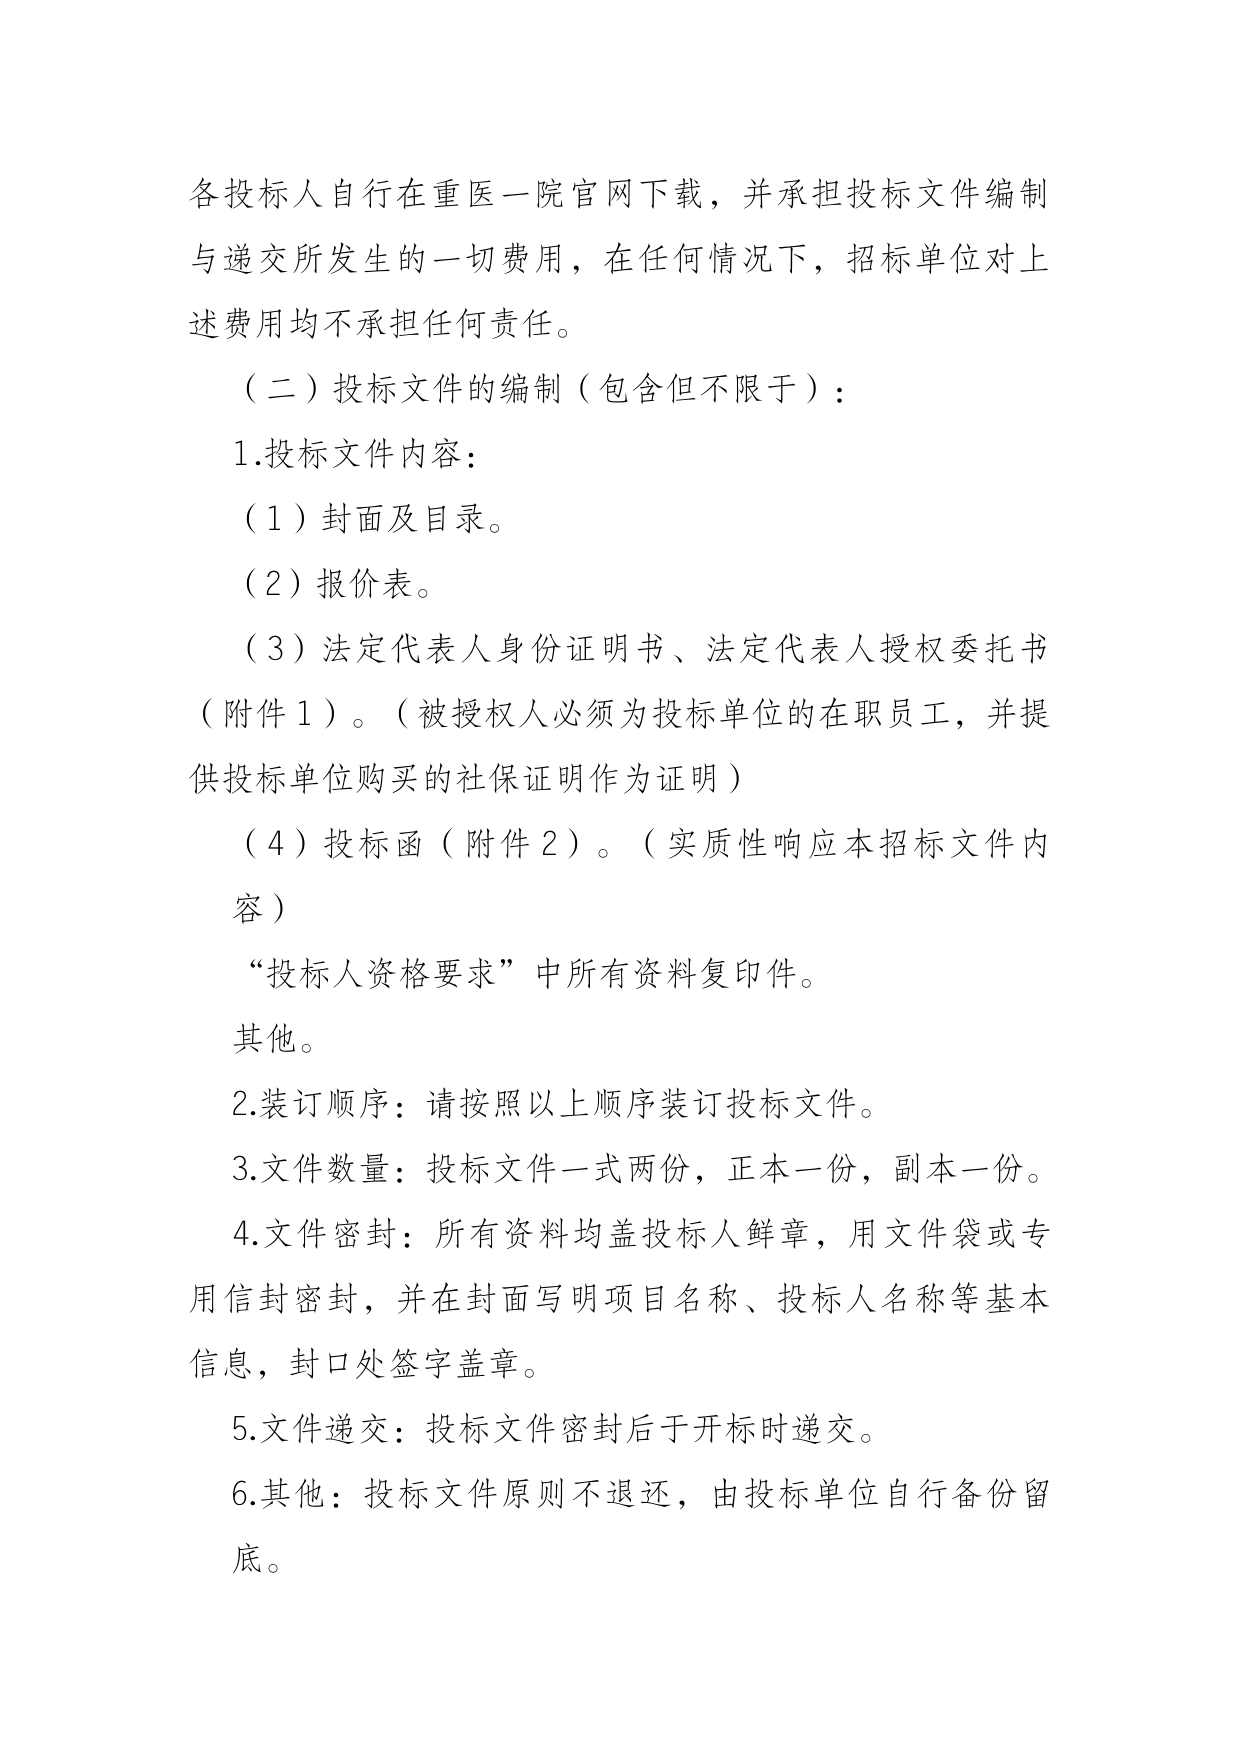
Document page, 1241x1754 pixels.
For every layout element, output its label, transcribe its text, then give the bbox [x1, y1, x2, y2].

text （3）法定代表人身份证明书、法定代表人授权委托书（附件1）。（被授权人必须为投标单位的在职员工，并提供投标单位购买的社保证明作为证明） [187, 617, 1053, 812]
text 5.文件递交：投标文件密封后于开标时递交。 [231, 1397, 1053, 1462]
text “投标人资格要求”中所有资料复印件。 [231, 942, 1053, 1007]
text 3.文件数量：投标文件一式两份，正本一份，副本一份。 [231, 1137, 1053, 1202]
text （4）投标函（附件2）。（实质性响应本招标文件内容） [231, 812, 1053, 942]
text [187, 162, 1053, 357]
text （2）报价表。 [231, 552, 1053, 617]
text 其他。 [231, 1007, 1053, 1072]
text 4.文件密封：所有资料均盖投标人鲜章，用文件袋或专用信封密封，并在封面写明项目名称、投标人名称等基本信息，封口处签字盖章。 [187, 1202, 1053, 1397]
text （1）封面及目录。 [231, 487, 1053, 552]
text （二）投标文件的编制（包含但不限于）： [231, 357, 1053, 422]
text 2.装订顺序：请按照以上顺序装订投标文件。 [231, 1072, 1053, 1137]
text 6.其他：投标文件原则不退还，由投标单位自行备份留底。 [231, 1462, 1053, 1592]
text 1.投标文件内容： [231, 422, 1053, 487]
